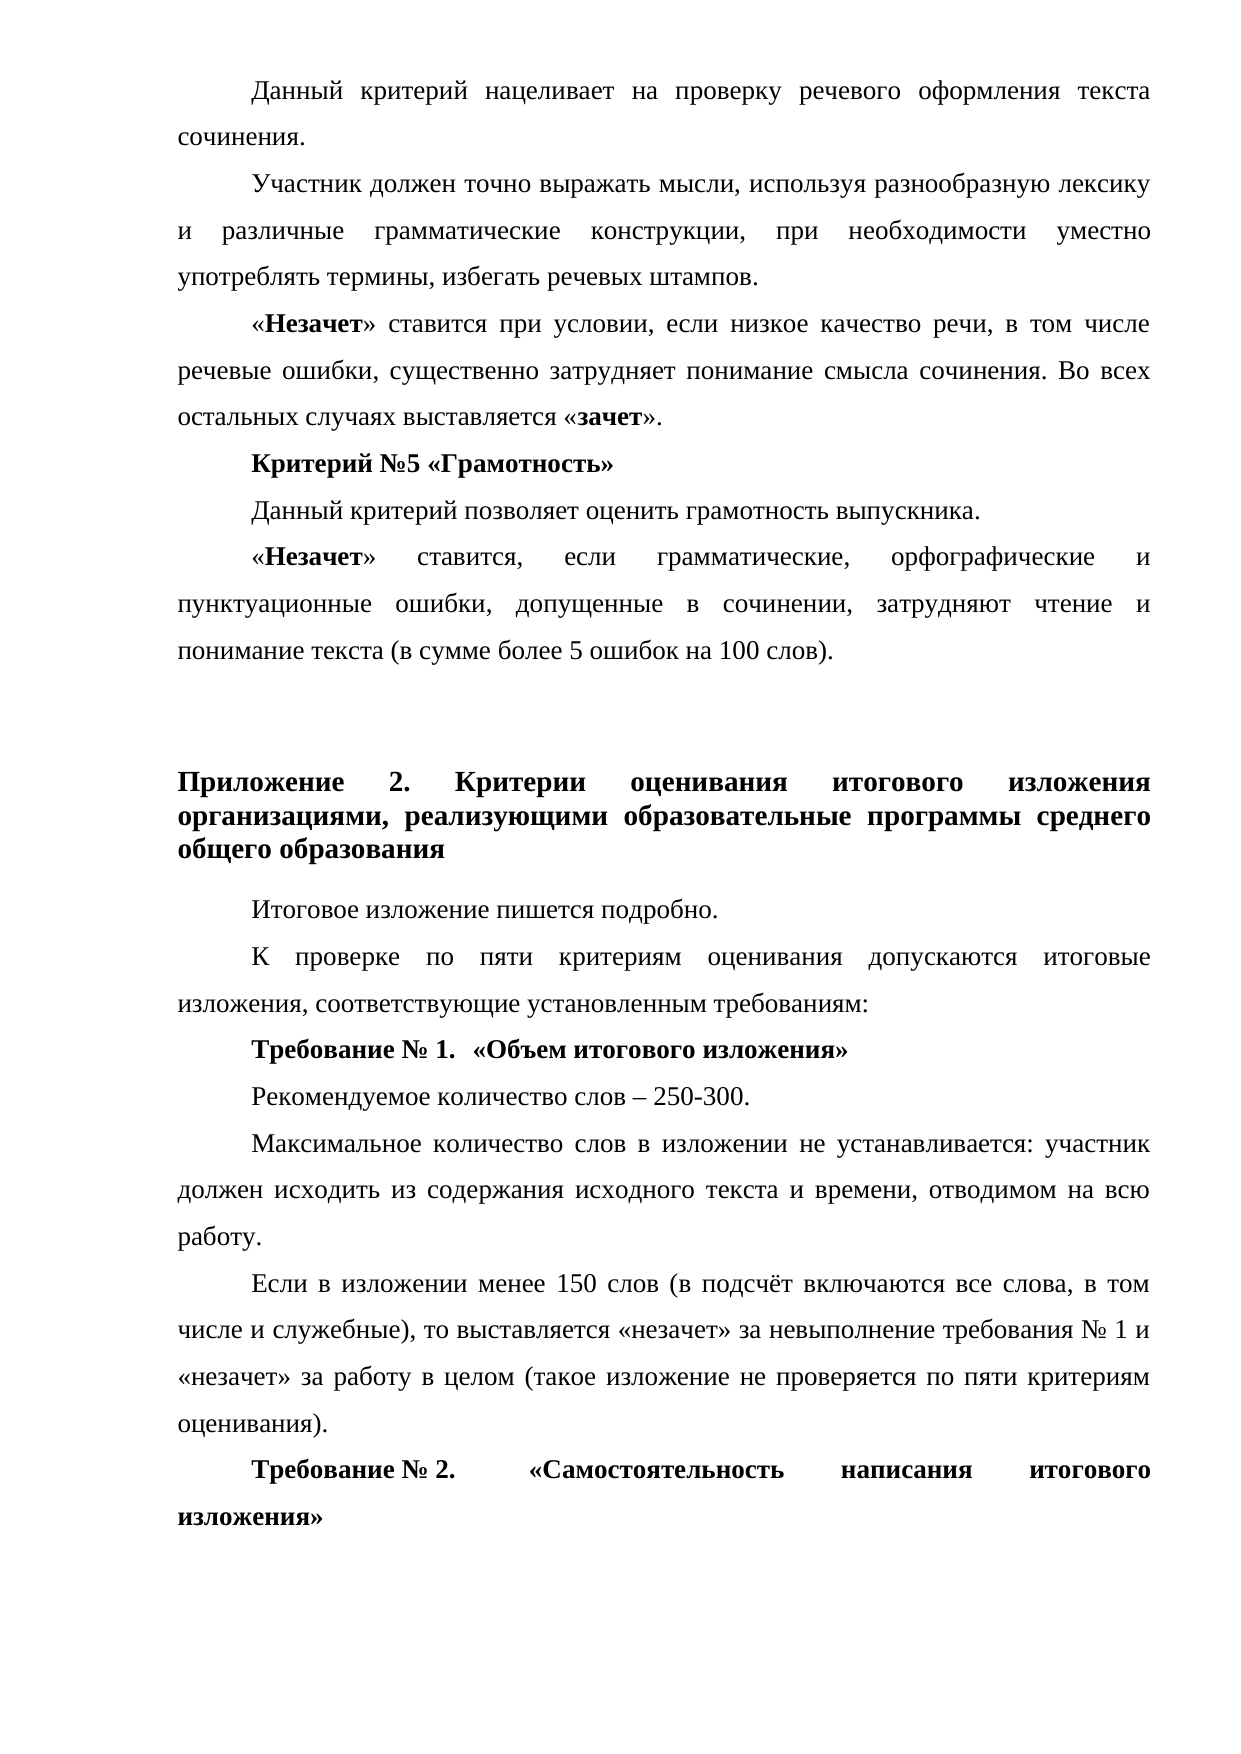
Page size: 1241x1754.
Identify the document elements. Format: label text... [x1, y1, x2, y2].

text Данный критерий позволяет оценить грамотность выпускника. [177, 494, 1152, 525]
text Критерий №5 «Грамотность» [177, 447, 1152, 478]
text Приложение 2. Критерии оценивания итогового изложения организациями, реализующими образовательные программы среднего общего образования [177, 764, 1152, 865]
text Рекомендуемое количество слов – 250-300. [177, 1080, 1152, 1111]
text Требование № 1. «Объем итогового изложения» [177, 1033, 1152, 1064]
text Участник должен точно выражать мысли, используя разнообразную лексику и различные грамматические конструкции, при необходимости уместно употреблять термины, избегать речевых штампов. [177, 167, 1152, 292]
text Итоговое изложение пишется подробно. [177, 893, 1152, 924]
text Требование № 2. «Самостоятельность написания итогового изложения» [177, 1453, 1152, 1531]
text Максимальное количество слов в изложении не устанавливается: участник должен исходить из содержания исходного текста и времени, отводимом на всю работу. [177, 1127, 1152, 1251]
text «Незачет» ставится при условии, если низкое качество речи, в том числе речевые ошибки, существенно затрудняет понимание смысла сочинения. Во всех остальных случаях выставляется «зачет». [177, 307, 1152, 432]
text «Незачет» ставится, если грамматические, орфографические и пунктуационные ошибки, допущенные в сочинении, затрудняют чтение и понимание текста (в сумме более 5 ошибок на 100 слов). [177, 541, 1152, 665]
text Данный критерий нацеливает на проверку речевого оформления текста сочинения. [177, 74, 1152, 152]
text К проверке по пяти критериям оценивания допускаются итоговые изложения, соответствующие установленным требованиям: [177, 940, 1152, 1018]
text Если в изложении менее 150 слов (в подсчёт включаются все слова, в том числе и служебные), то выставляется «незачет» за невыполнение требования № 1 и «незачет» за работу в целом (такое изложение не проверяется по пяти критериям оценивания). [177, 1267, 1152, 1438]
